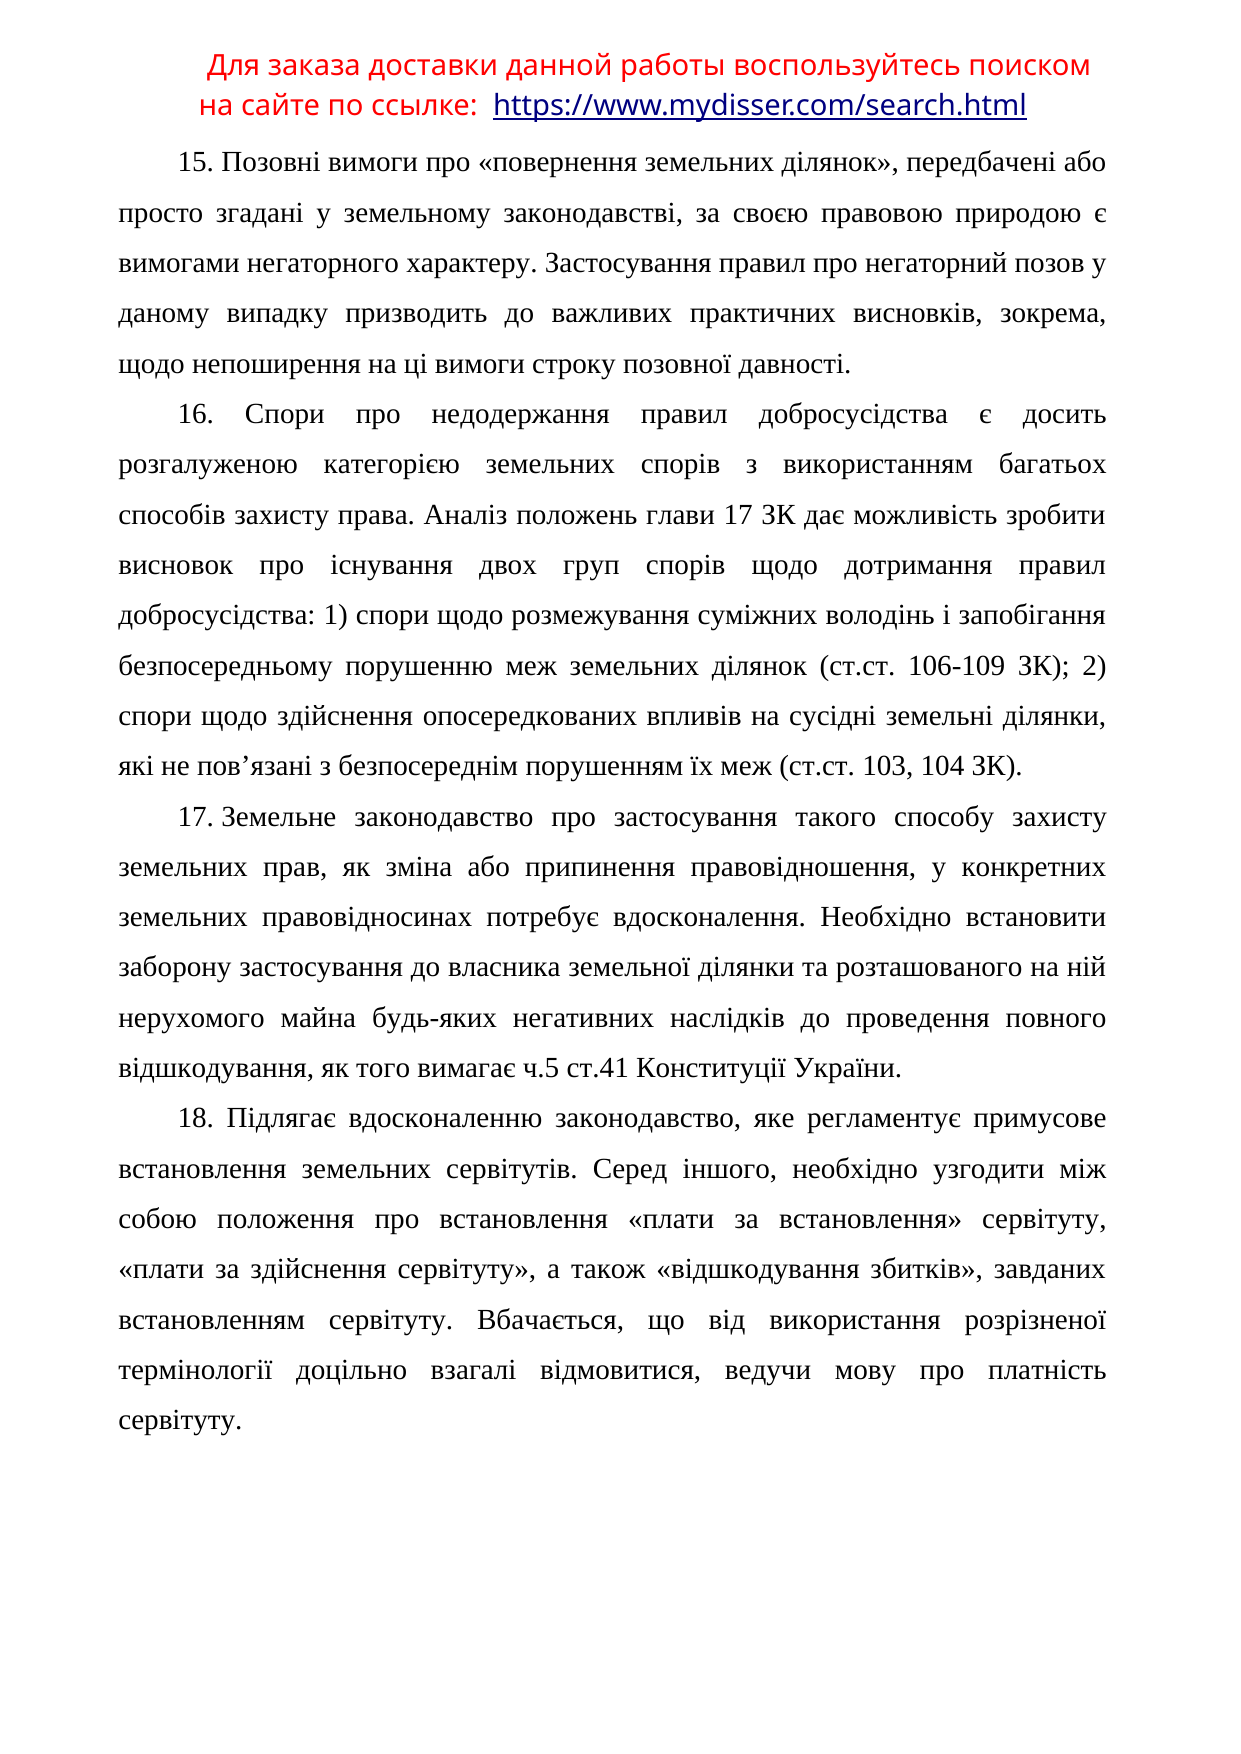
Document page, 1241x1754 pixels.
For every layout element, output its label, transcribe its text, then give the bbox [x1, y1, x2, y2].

text 18. Підлягає вдосконаленню законодавство, яке регламентує примусове встановлення земельних сервітутів. Серед іншого, необхідно узгодити між собою положення про встановлення «плати за встановлення» сервітуту, «плати за здійснення сервітуту», а також «відшкодування збитків», завданих встановленням сервітуту. Вбачається, що від використання розрізненої термінології доцільно взагалі відмовитися, ведучи мову про платність сервітуту. [118, 1101, 1107, 1436]
text 16. Спори про недодержання правил добросусідства є досить розгалуженою категорією земельних спорів з використанням багатьох способів захисту права. Аналіз положень глави 17 ЗК дає можливість зробити висновок про існування двох груп спорів щодо дотримання правил добросусідства: 1) спори щодо розмежування суміжних володінь і запобігання безпосередньому порушенню меж земельних ділянок (ст.ст. 106-109 ЗК); 2) спори щодо здійснення опосередкованих впливів на сусідні земельні ділянки, які не пов’язані з безпосереднім порушенням їх меж (ст.ст. 103, 104 ЗК). [118, 396, 1107, 782]
text 17. Земельне законодавство про застосування такого способу захисту земельних прав, як зміна або припинення правовідношення, у конкретних земельних правовідносинах потребує вдосконалення. Необхідно встановити заборону застосування до власника земельної ділянки та розташованого на ній нерухомого майна будь-яких негативних наслідків до проведення повного відшкодування, як того вимагає ч.5 ст.41 Конституції України. [118, 799, 1107, 1084]
text 15. Позовні вимоги про «повернення земельних ділянок», передбачені або просто згадані у земельному законодавстві, за своєю правовою природою є вимогами негаторного характеру. Застосування правил про негаторний позов у даному випадку призводить до важливих практичних висновків, зокрема, щодо непоширення на ці вимоги строку позовної давності. [118, 144, 1107, 379]
